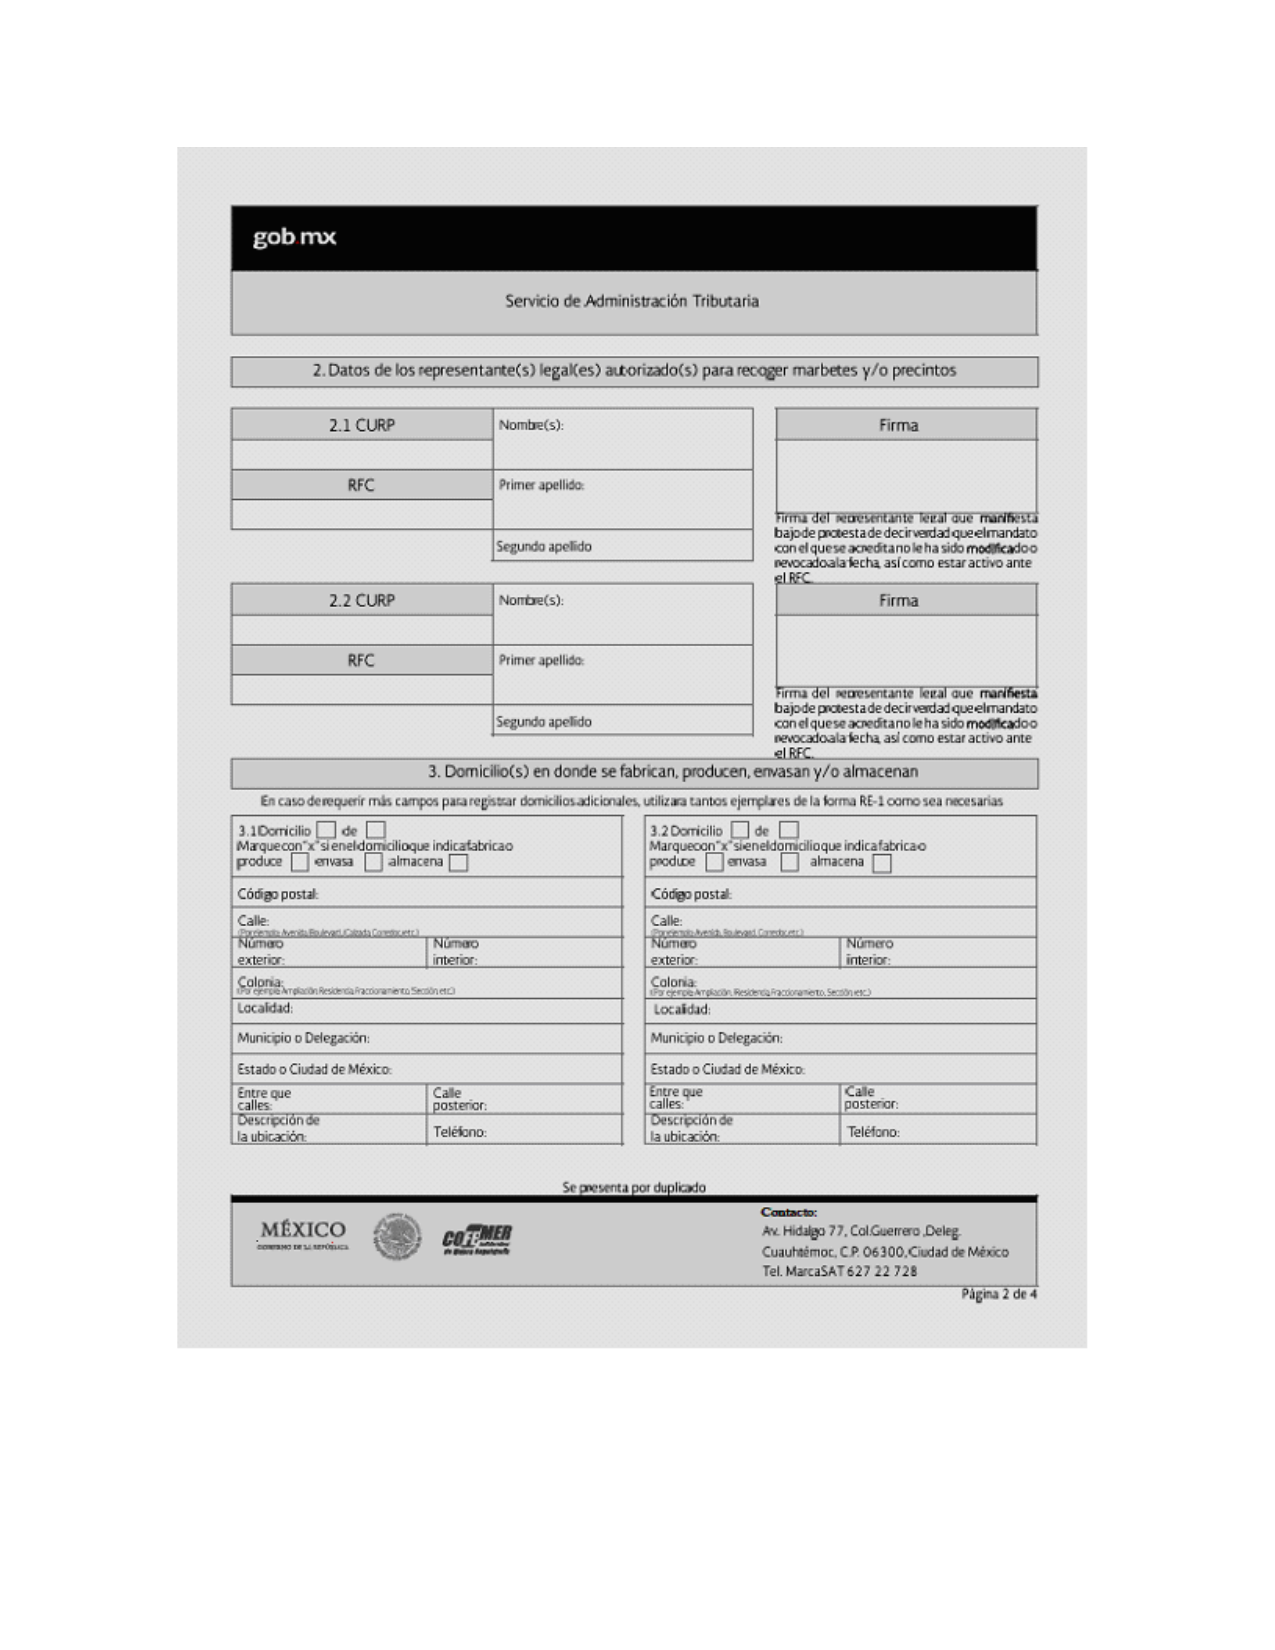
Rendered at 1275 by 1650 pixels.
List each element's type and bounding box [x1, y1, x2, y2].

picture [177, 147, 1089, 1350]
